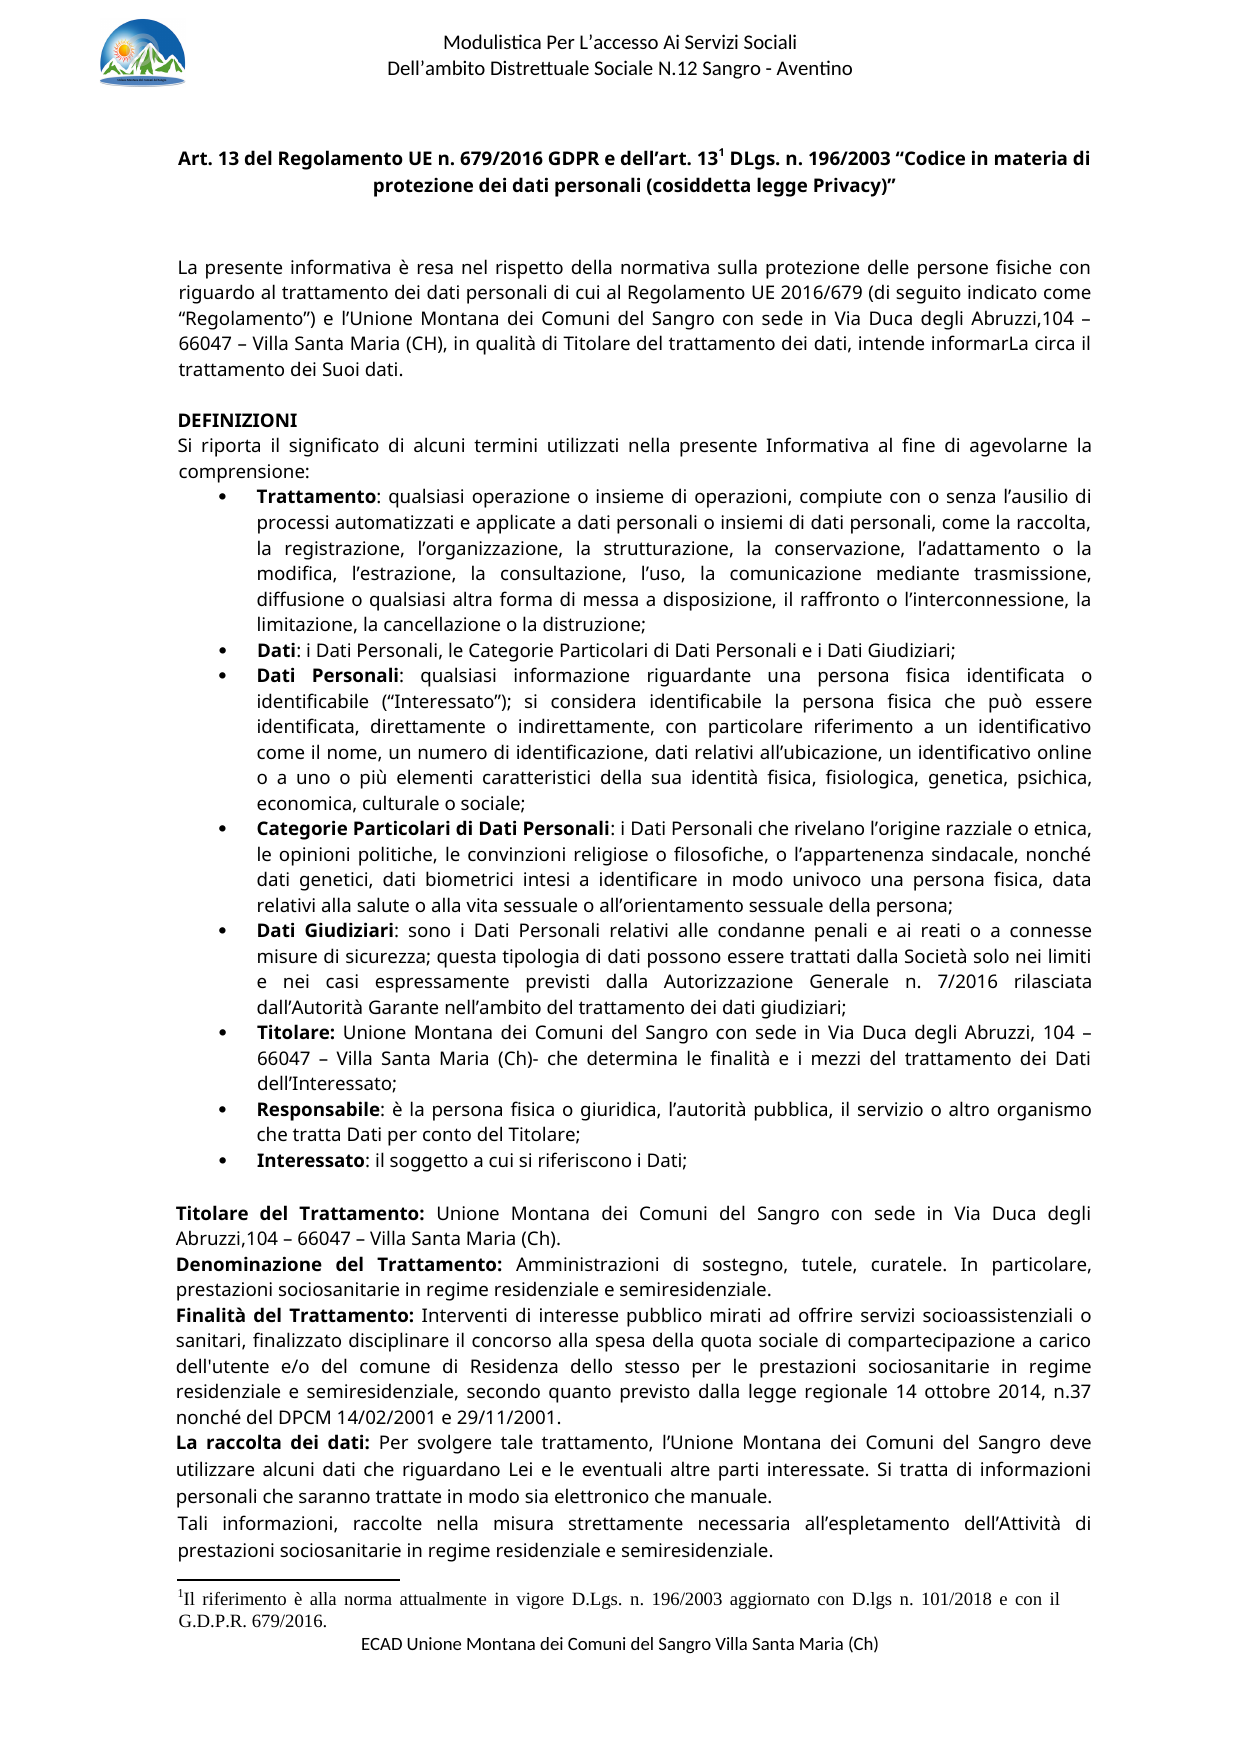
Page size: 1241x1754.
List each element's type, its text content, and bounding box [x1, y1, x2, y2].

list Categorie Particolari di Dati Personali: i Dati Personali che rivelano l’origine razziale o etnica, le opinioni politiche, le convinzioni religiose o filosofiche, o l’appartenenza sindacale, nonché dati genetici, dati biometrici intesi a identificare in modo univoco una persona fisica, data relativi alla salute o alla vita sessuale o all’orientamento sessuale della persona; [219, 816, 1093, 918]
text La presente informativa è resa nel rispetto della normativa sulla protezione delle persone fisiche con riguardo al trattamento dei dati personali di cui al Regolamento UE 2016/679 (di seguito indicato come “Regolamento”) e l’Unione Montana dei Comuni del Sangro con sede in Via Duca degli Abruzzi,104 – 66047 – Villa Santa Maria (CH), in qualità di Titolare del trattamento dei dati, intende informarLa circa il trattamento dei Suoi dati. [177, 254, 1093, 382]
list Interessato: il soggetto a cui si riferiscono i Dati; [219, 1147, 1093, 1173]
picture [99, 18, 187, 88]
text La raccolta dei dati: Per svolgere tale trattamento, l’Unione Montana dei Comuni del Sangro deve utilizzare alcuni dati che riguardano Lei e le eventuali altre parti interessate. Si tratta di informazioni personali che saranno trattate in modo sia elettronico che manuale. [176, 1429, 1093, 1509]
list Dati: i Dati Personali, le Categorie Particolari di Dati Personali e i Dati Giudiziari; [219, 637, 1093, 662]
list Dati Giudiziari: sono i Dati Personali relativi alle condanne penali e ai reati o a connesse misure di sicurezza; questa tipologia di dati possono essere trattati dalla Società solo nei limiti e nei casi espressamente previsti dalla Autorizzazione Generale n. 7/2016 rilasciata dall’Autorità Garante nell’ambito del trattamento dei dati giudiziari; [219, 918, 1093, 1020]
text Art. 13 del Regolamento UE n. 679/2016 GDPR e dell’art. 13 DLgs. n. 196/2003 “Codice in materia di protezione dei dati personali (cosiddetta legge Privacy)” [176, 145, 1093, 198]
text DEFINIZIONI [177, 407, 1093, 433]
text Finalità del Trattamento: Interventi di interesse pubblico mirati ad offrire servizi socioassistenziali o sanitari, finalizzato disciplinare il concorso alla spesa della quota sociale di compartecipazione a carico dell'utente e/o del comune di Residenza dello stesso per le prestazioni sociosanitarie in regime residenziale e semiresidenziale, secondo quanto previsto dalla legge regionale 14 ottobre 2014, n.37 nonché del DPCM 14/02/2001 e 29/11/2001. [176, 1302, 1093, 1429]
list Trattamento: qualsiasi operazione o insieme di operazioni, compiute con o senza l’ausilio di processi automatizzati e applicate a dati personali o insiemi di dati personali, come la raccolta, la registrazione, l’organizzazione, la strutturazione, la conservazione, l’adattamento o la modifica, l’estrazione, la consultazione, l’uso, la comunicazione mediante trasmissione, diffusione o qualsiasi altra forma di messa a disposizione, il raffronto o l’interconnessione, la limitazione, la cancellazione o la distruzione; [219, 484, 1093, 637]
text Si riporta il significato di alcuni termini utilizzati nella presente Informativa al fine di agevolarne la comprensione: [177, 433, 1093, 484]
list Titolare: Unione Montana dei Comuni del Sangro con sede in Via Duca degli Abruzzi, 104 – 66047 – Villa Santa Maria (Ch)- che determina le finalità e i mezzi del trattamento dei Dati dell’Interessato; [219, 1020, 1093, 1096]
list Dati Personali: qualsiasi informazione riguardante una persona fisica identificata o identificabile (“Interessato”); si considera identificabile la persona fisica che può essere identificata, direttamente o indirettamente, con particolare riferimento a un identificativo come il nome, un numero di identificazione, dati relativi all’ubicazione, un identificativo online o a uno o più elementi caratteristici della sua identità fisica, fisiologica, genetica, psichica, economica, culturale o sociale; [219, 662, 1093, 816]
text Tali informazioni, raccolte nella misura strettamente necessaria all’espletamento dell’Attività di prestazioni sociosanitarie in regime residenziale e semiresidenziale. [177, 1510, 1093, 1563]
text Titolare del Trattamento: Unione Montana dei Comuni del Sangro con sede in Via Duca degli Abruzzi,104 – 66047 – Villa Santa Maria (Ch). [176, 1200, 1093, 1251]
text Denominazione del Trattamento: Amministrazioni di sostegno, tutele, curatele. In particolare, prestazioni sociosanitarie in regime residenziale e semiresidenziale. [176, 1251, 1093, 1302]
list Responsabile: è la persona fisica o giuridica, l’autorità pubblica, il servizio o altro organismo che tratta Dati per conto del Titolare; [219, 1096, 1093, 1147]
